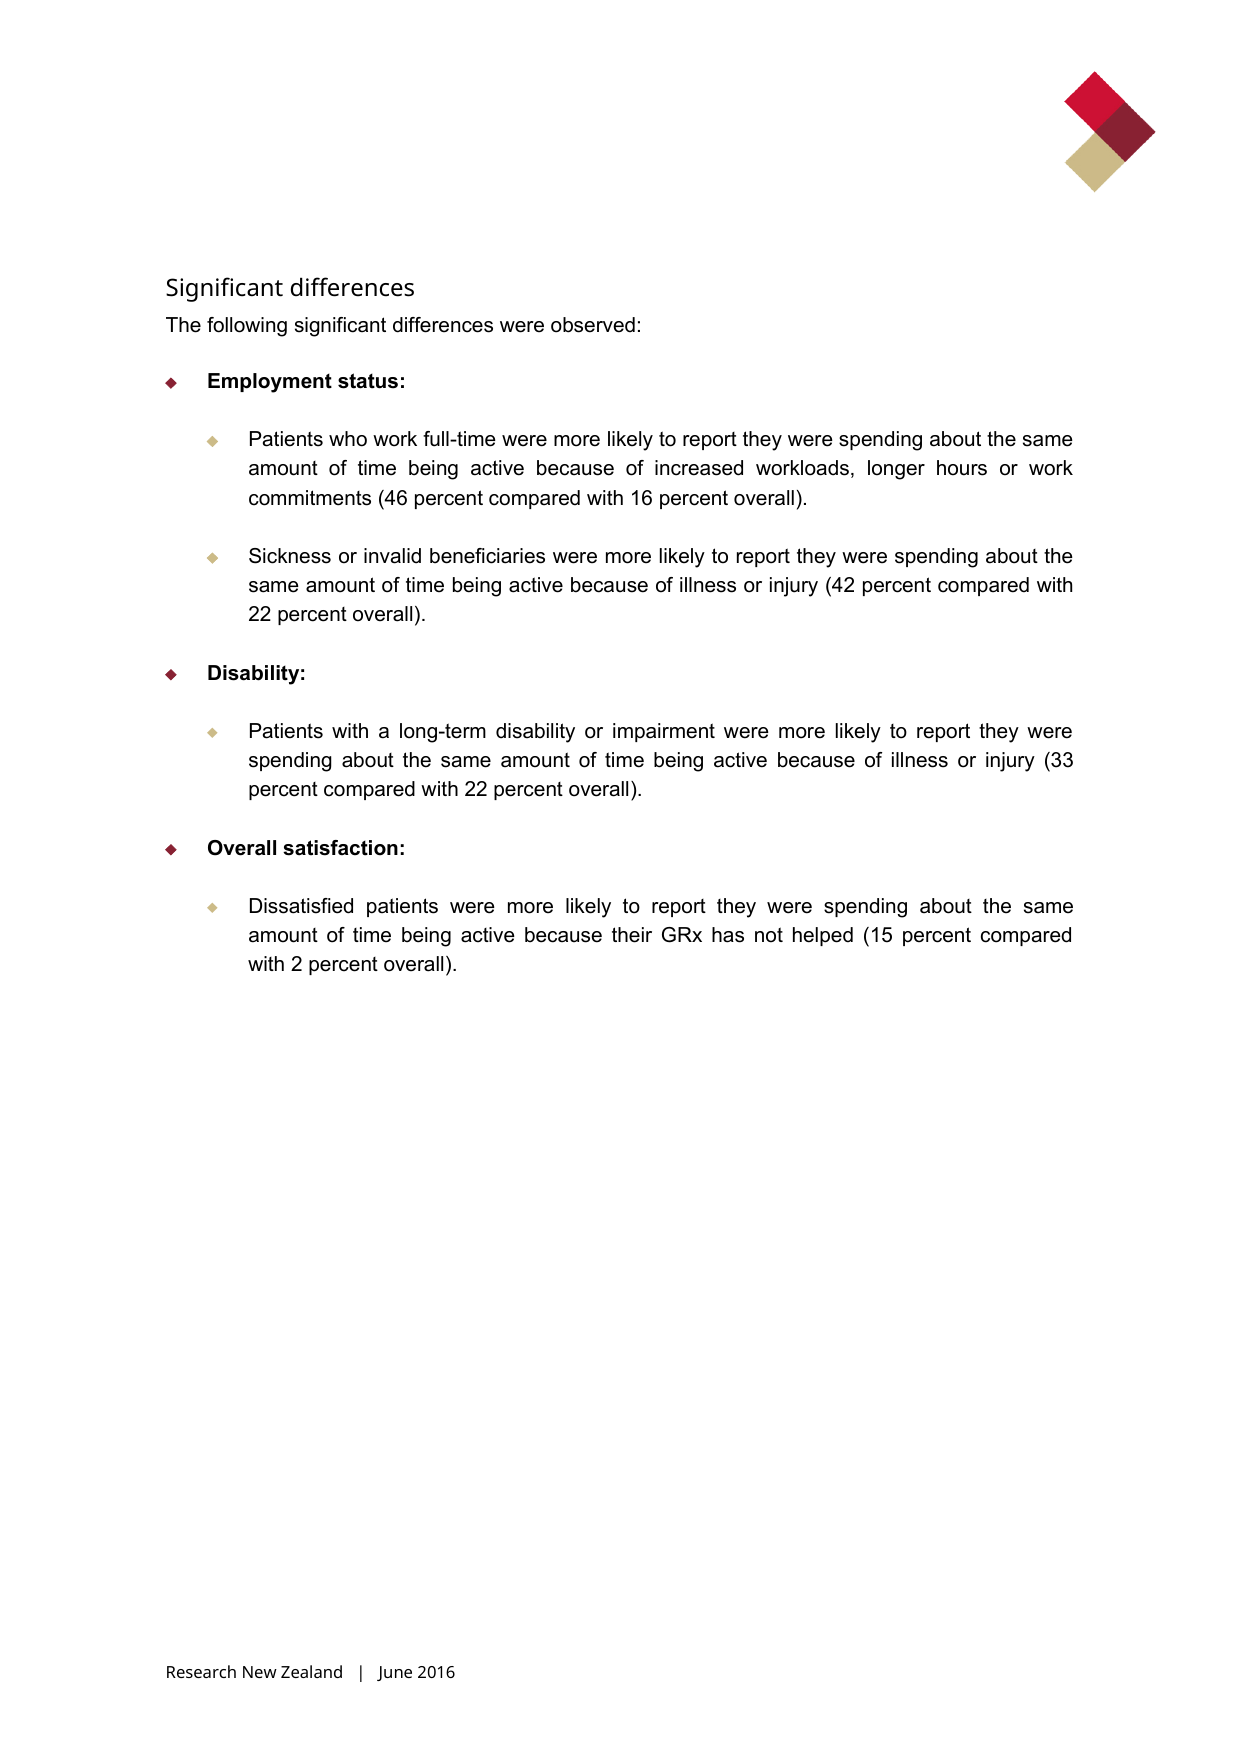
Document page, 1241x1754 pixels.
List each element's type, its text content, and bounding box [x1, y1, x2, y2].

text Disability: [165, 655, 1075, 684]
list Sickness or invalid beneficiaries were more likely to report they were spending about the same amount of time being active because of illness or injury (42 percent compared with 22 percent overall). [207, 538, 1075, 626]
list Patients who work full-time were more likely to report they were spending about the same amount of time being active because of increased workloads, longer hours or work commitments (46 percent compared with 16 percent overall). [207, 422, 1075, 509]
text The following significant differences were observed: [165, 307, 1075, 336]
subtitle Significant differences [165, 270, 1075, 303]
text Overall satisfaction: [165, 830, 1075, 859]
list Patients with a long-term disability or impairment were more likely to report they were spending about the same amount of time being active because of illness or injury (33 percent compared with 22 percent overall). [207, 713, 1075, 801]
list Employment status: [165, 363, 1075, 393]
list Dissatisfied patients were more likely to report they were spending about the same amount of time being active because their GRx has not helped (15 percent compared with 2 percent overall). [207, 888, 1075, 976]
picture [1058, 70, 1160, 195]
